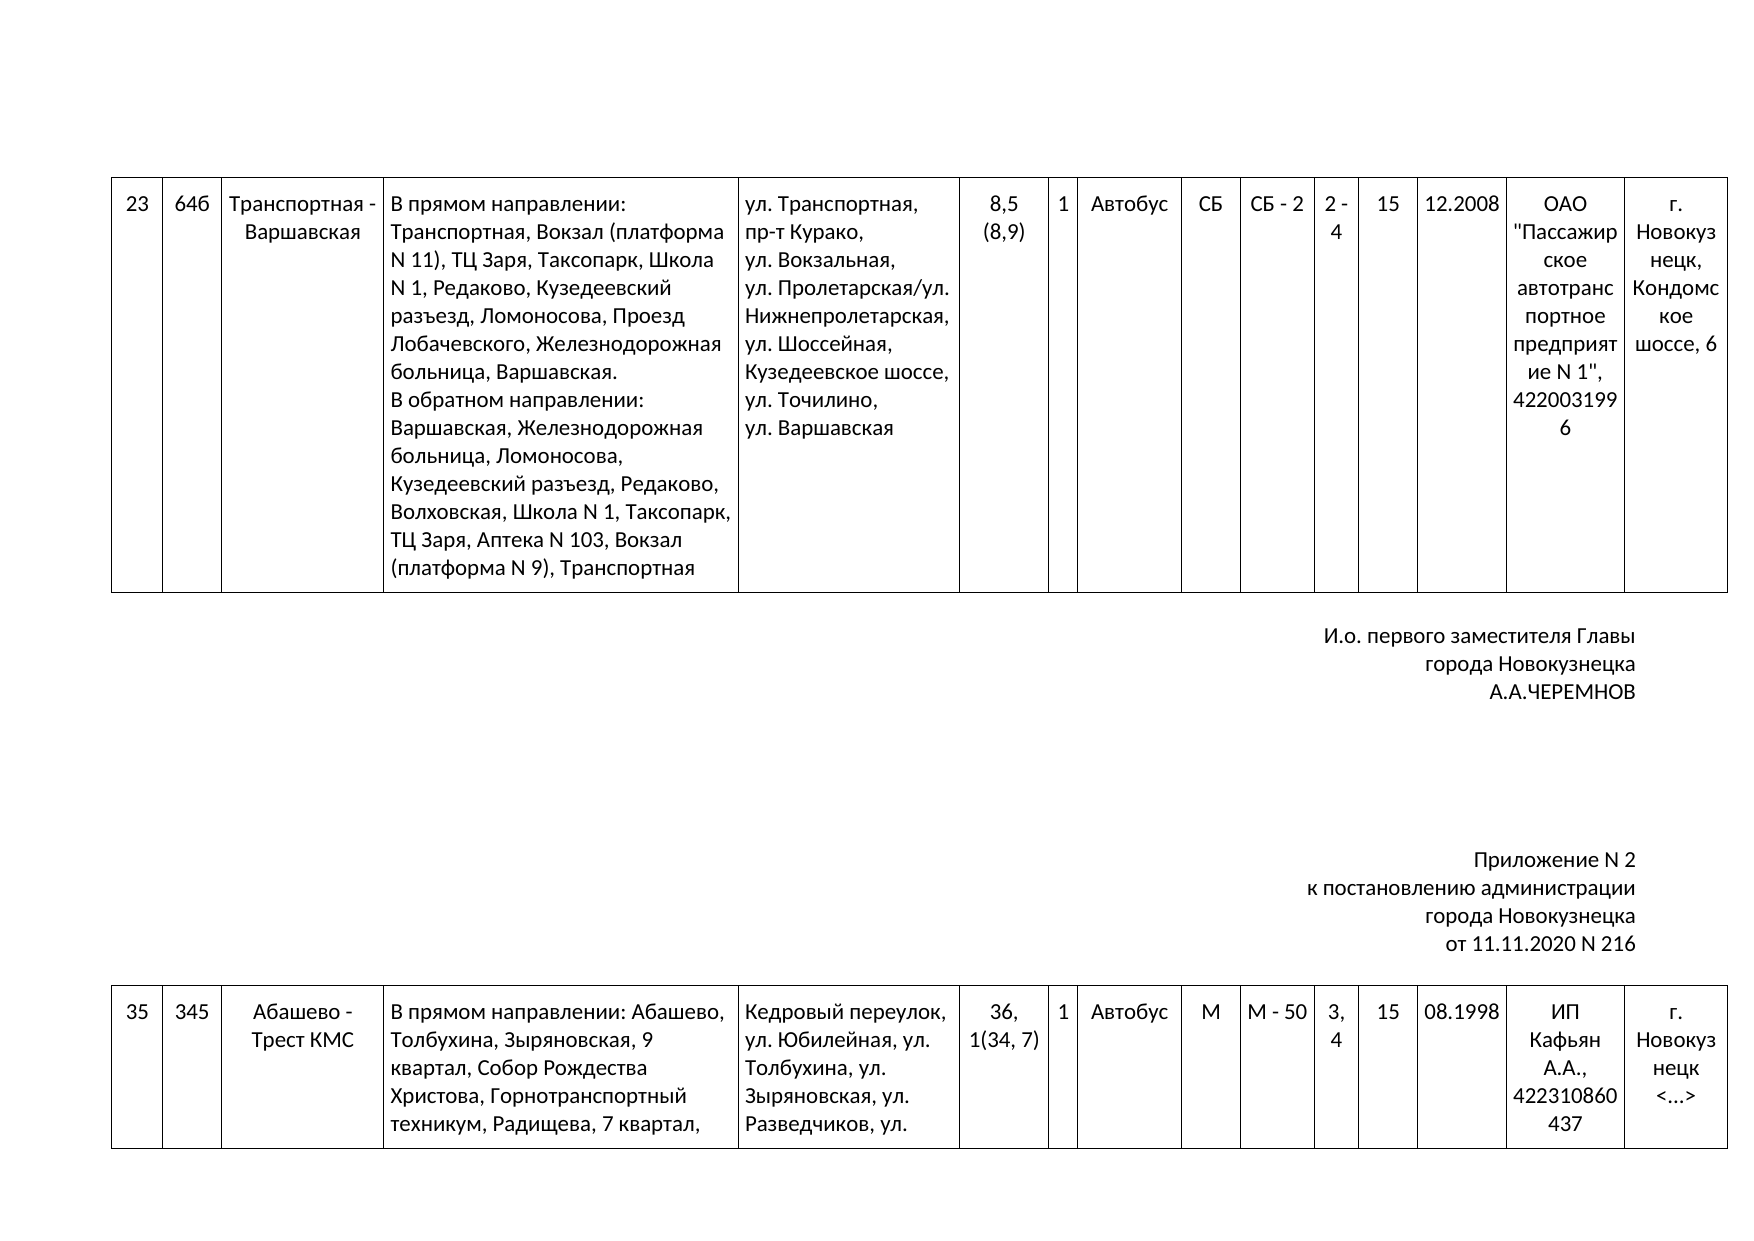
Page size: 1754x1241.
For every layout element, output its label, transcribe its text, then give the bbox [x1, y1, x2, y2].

table_header В прямом направлении: Транспортная, Вокзал (платформа N 11), ТЦ Заря, Таксопарк, Школа N 1, Редаково, Кузедеевский разъезд, Ломоносова, Проезд Лобачевского, Железнодорожная больница, Варшавская. В обратном направлении: Варшавская, Железнодорожная больница, Ломоносова, Кузедеевский разъезд, Редаково, Волховская, Школа N 1, Таксопарк, ТЦ Заря, Аптека N 103, Вокзал (платформа N 9), Транспортная [384, 178, 738, 592]
table_header СБ - 2 [1241, 178, 1314, 592]
table_header ул. Транспортная, пр-т Курако, ул. Вокзальная, ул. Пролетарская/ул. Нижнепролетарская, ул. Шоссейная, Кузедеевское шоссе, ул. Точилино, ул. Варшавская [739, 178, 959, 592]
table_header 12.2008 [1418, 178, 1506, 592]
table_header 8,5 (8,9) [960, 178, 1048, 592]
table_header М - 50 [1241, 986, 1314, 1147]
table_header 345 [163, 986, 221, 1147]
table_header 15 [1359, 986, 1417, 1147]
table_header Автобус [1078, 986, 1181, 1147]
table_header 15 [1359, 178, 1417, 592]
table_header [739, 986, 959, 1147]
text к постановлению администрации [118, 873, 1636, 901]
table_header 36, 1(34, 7) [960, 986, 1048, 1147]
text И.о. первого заместителя Главы [118, 621, 1636, 649]
table_header 64б [163, 178, 221, 592]
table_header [1507, 986, 1624, 1147]
text А.А.ЧЕРЕМНОВ [118, 677, 1636, 705]
table_header 1 [1049, 178, 1077, 592]
table_header Транспортная - Варшавская [222, 178, 383, 592]
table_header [384, 986, 738, 1147]
table_header Абашево - Трест КМС [222, 986, 383, 1147]
table_header 23 [112, 178, 162, 592]
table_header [1625, 986, 1727, 1147]
table_header 3, 4 [1315, 986, 1358, 1147]
text города Новокузнецка [118, 901, 1636, 929]
text от 11.11.2020 N 216 [118, 929, 1636, 957]
text Приложение N 2 [118, 845, 1636, 873]
table_header СБ [1182, 178, 1240, 592]
table_header 2 - 4 [1315, 178, 1358, 592]
table_header 08.1998 [1418, 986, 1506, 1147]
table_header Автобус [1078, 178, 1181, 592]
table_header 35 [112, 986, 162, 1147]
table_header М [1182, 986, 1240, 1147]
table_header 1 [1049, 986, 1077, 1147]
table_header ОАО "Пассажирское автотранспортное предприятие N 1", 4220031996 [1507, 178, 1624, 592]
text города Новокузнецка [118, 649, 1636, 677]
table_header г. Новокузнецк, Кондомское шоссе, 6 [1625, 178, 1727, 592]
